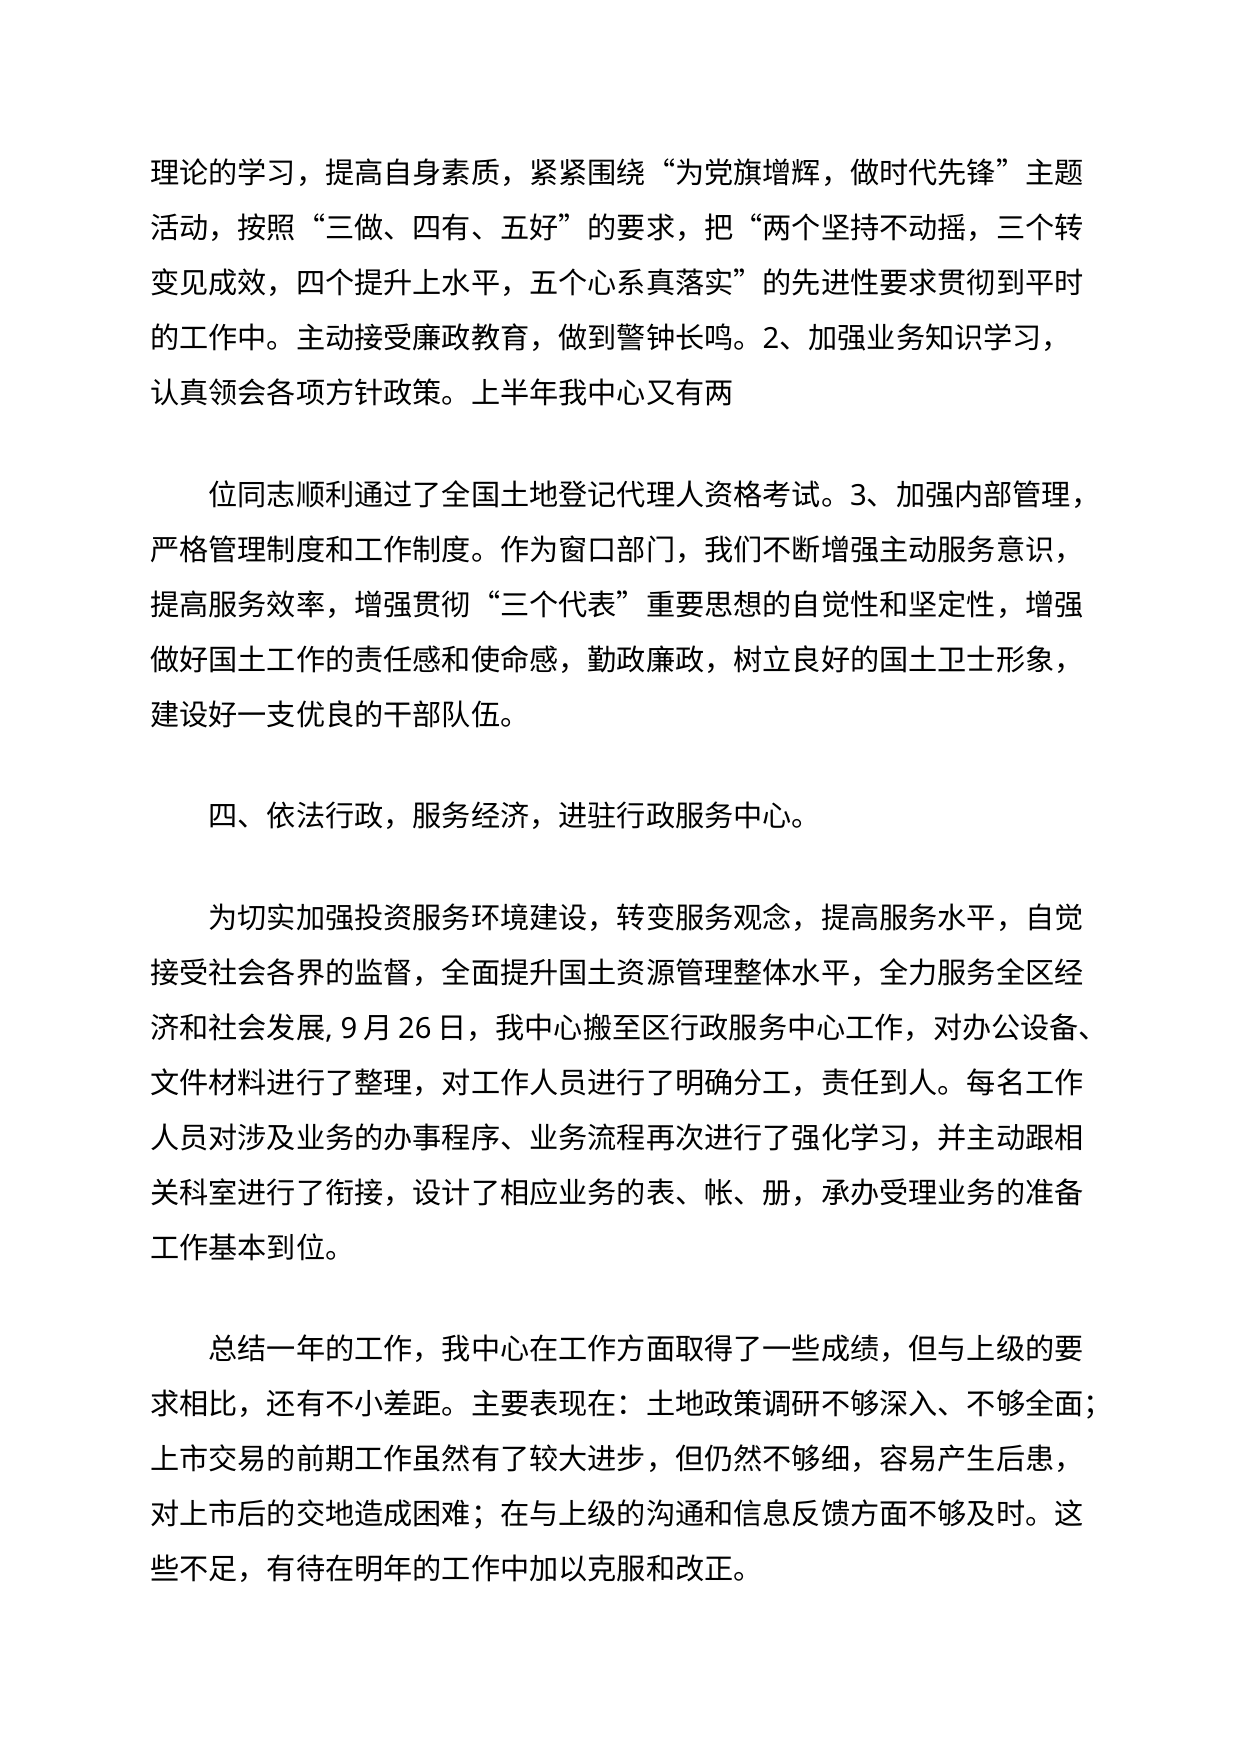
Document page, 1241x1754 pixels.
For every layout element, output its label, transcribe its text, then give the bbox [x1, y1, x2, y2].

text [150, 150, 1090, 412]
text 四、依法行政，服务经济，进驻行政服务中心。 [150, 793, 1090, 835]
text 总结一年的工作，我中心在工作方面取得了一些成绩，但与上级的要求相比，还有不小差距。主要表现在：土地政策调研不够深入、不够全面；上市交易的前期工作虽然有了较大进步，但仍然不够细，容易产生后患，对上市后的交地造成困难；在与上级的沟通和信息反馈方面不够及时。这些不足，有待在明年的工作中加以克服和改正。 [150, 1326, 1090, 1588]
text 为切实加强投资服务环境建设，转变服务观念，提高服务水平，自觉接受社会各界的监督，全面提升国土资源管理整体水平，全力服务全区经济和社会发展, 9月26日，我中心搬至区行政服务中心工作，对办公设备、文件材料进行了整理，对工作人员进行了明确分工，责任到人。每名工作人员对涉及业务的办事程序、业务流程再次进行了强化学习，并主动跟相关科室进行了衔接，设计了相应业务的表、帐、册，承办受理业务的准备工作基本到位。 [150, 895, 1090, 1266]
text 位同志顺利通过了全国土地登记代理人资格考试。3、加强内部管理，严格管理制度和工作制度。作为窗口部门，我们不断增强主动服务意识，提高服务效率，增强贯彻“三个代表”重要思想的自觉性和坚定性，增强做好国土工作的责任感和使命感，勤政廉政，树立良好的国土卫士形象，建设好一支优良的干部队伍。 [150, 471, 1090, 733]
